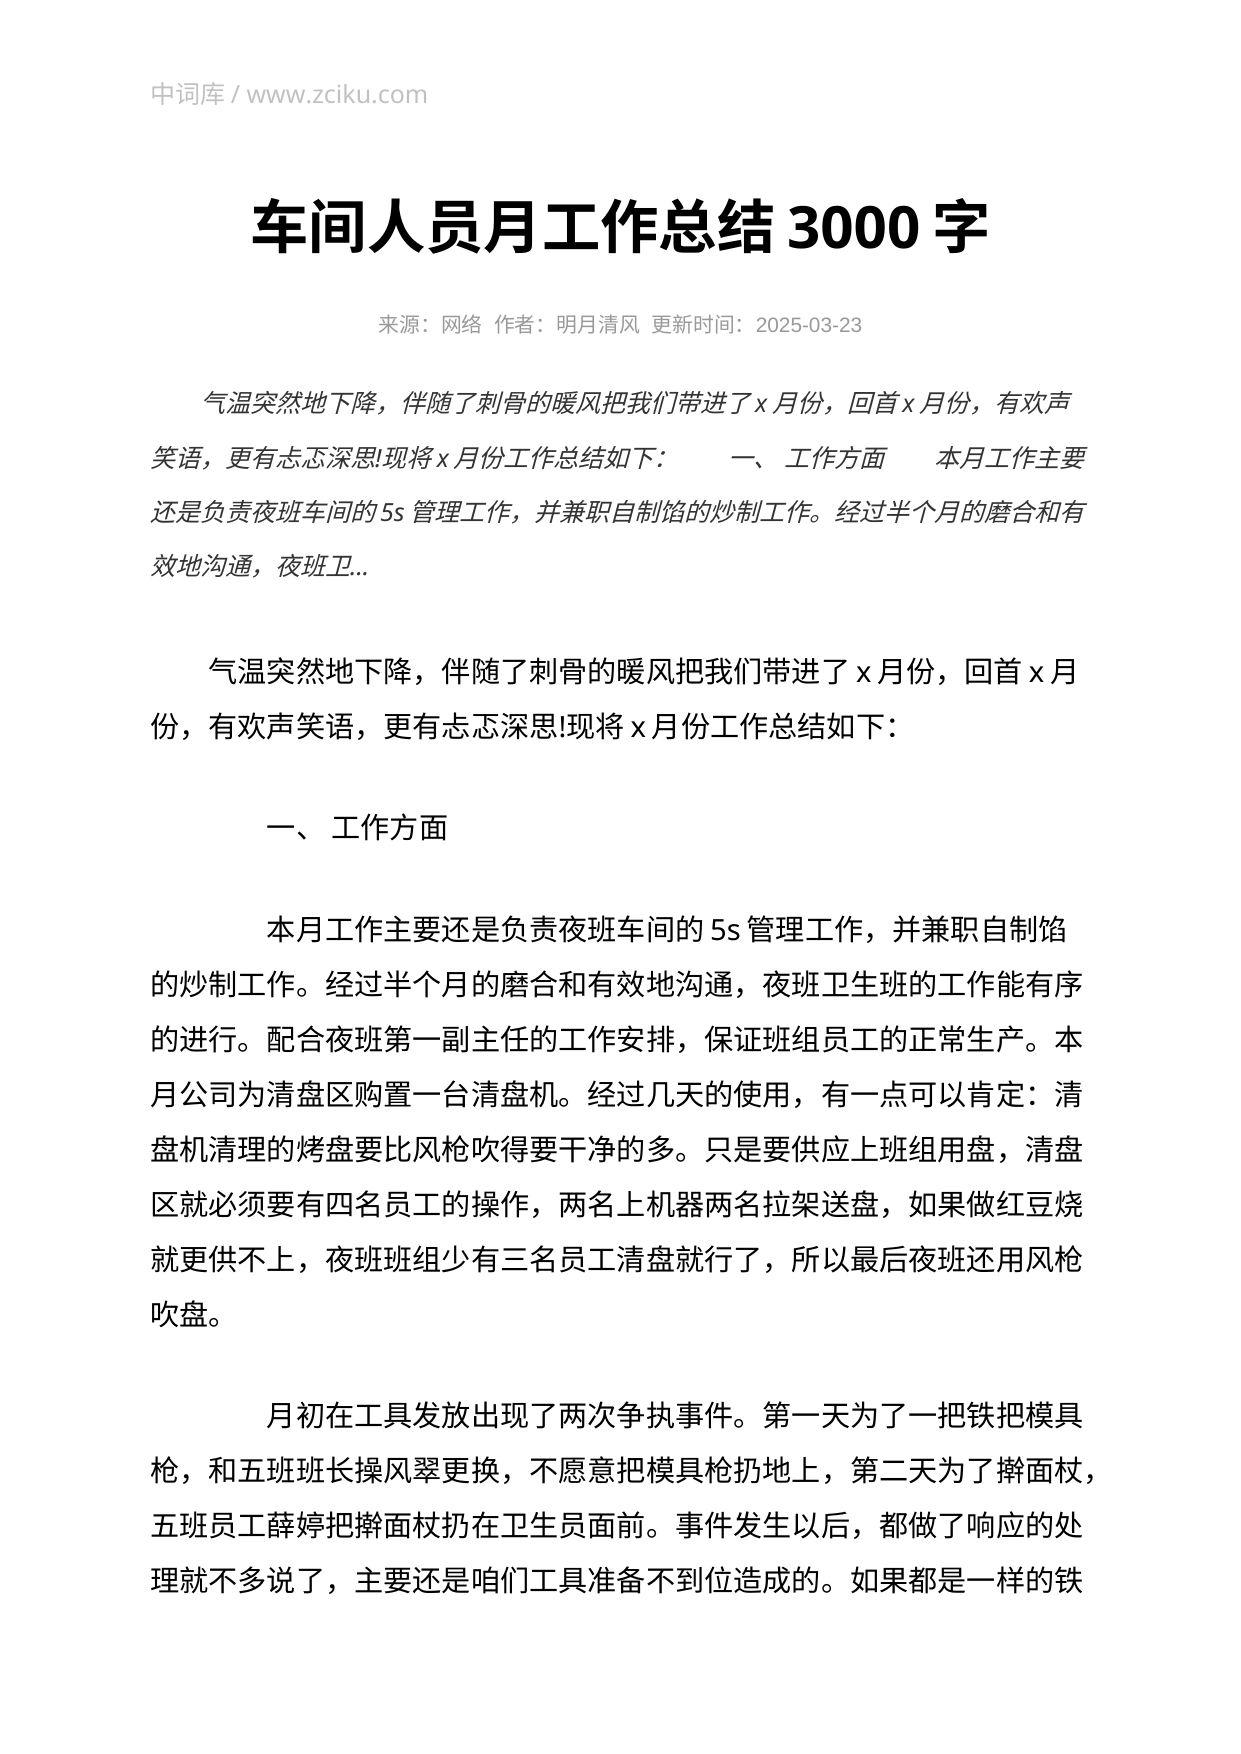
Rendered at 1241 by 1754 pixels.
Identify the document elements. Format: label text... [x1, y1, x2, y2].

text 来源：网络 作者：明月清风 更新时间：2025-03-23 [150, 313, 1090, 337]
text 本月工作主要还是负责夜班车间的5s管理工作，并兼职自制馅的炒制工作。经过半个月的磨合和有效地沟通，夜班卫生班的工作能有序的进行。配合夜班第一副主任的工作安排，保证班组员工的正常生产。本月公司为清盘区购置一台清盘机。经过几天的使用，有一点可以肯定：清盘机清理的烤盘要比风枪吹得要干净的多。只是要供应上班组用盘，清盘区就必须要有四名员工的操作，两名上机器两名拉架送盘，如果做红豆烧就更供不上，夜班班组少有三名员工清盘就行了，所以最后夜班还用风枪吹盘。 [150, 907, 1090, 1333]
subtitle 车间人员月工作总结3000字 [150, 181, 1090, 266]
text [150, 1393, 1090, 1600]
text 气温突然地下降，伴随了刺骨的暖风把我们带进了x月份，回首x月份，有欢声笑语，更有忐忑深思!现将x月份工作总结如下： 一、 工作方面 本月工作主要还是负责夜班车间的5s管理工作，并兼职自制馅的炒制工作。经过半个月的磨合和有效地沟通，夜班卫... [150, 384, 1090, 583]
text 气温突然地下降，伴随了刺骨的暖风把我们带进了x月份，回首x月份，有欢声笑语，更有忐忑深思!现将x月份工作总结如下： [150, 648, 1090, 746]
text 一、 工作方面 [150, 805, 1090, 847]
